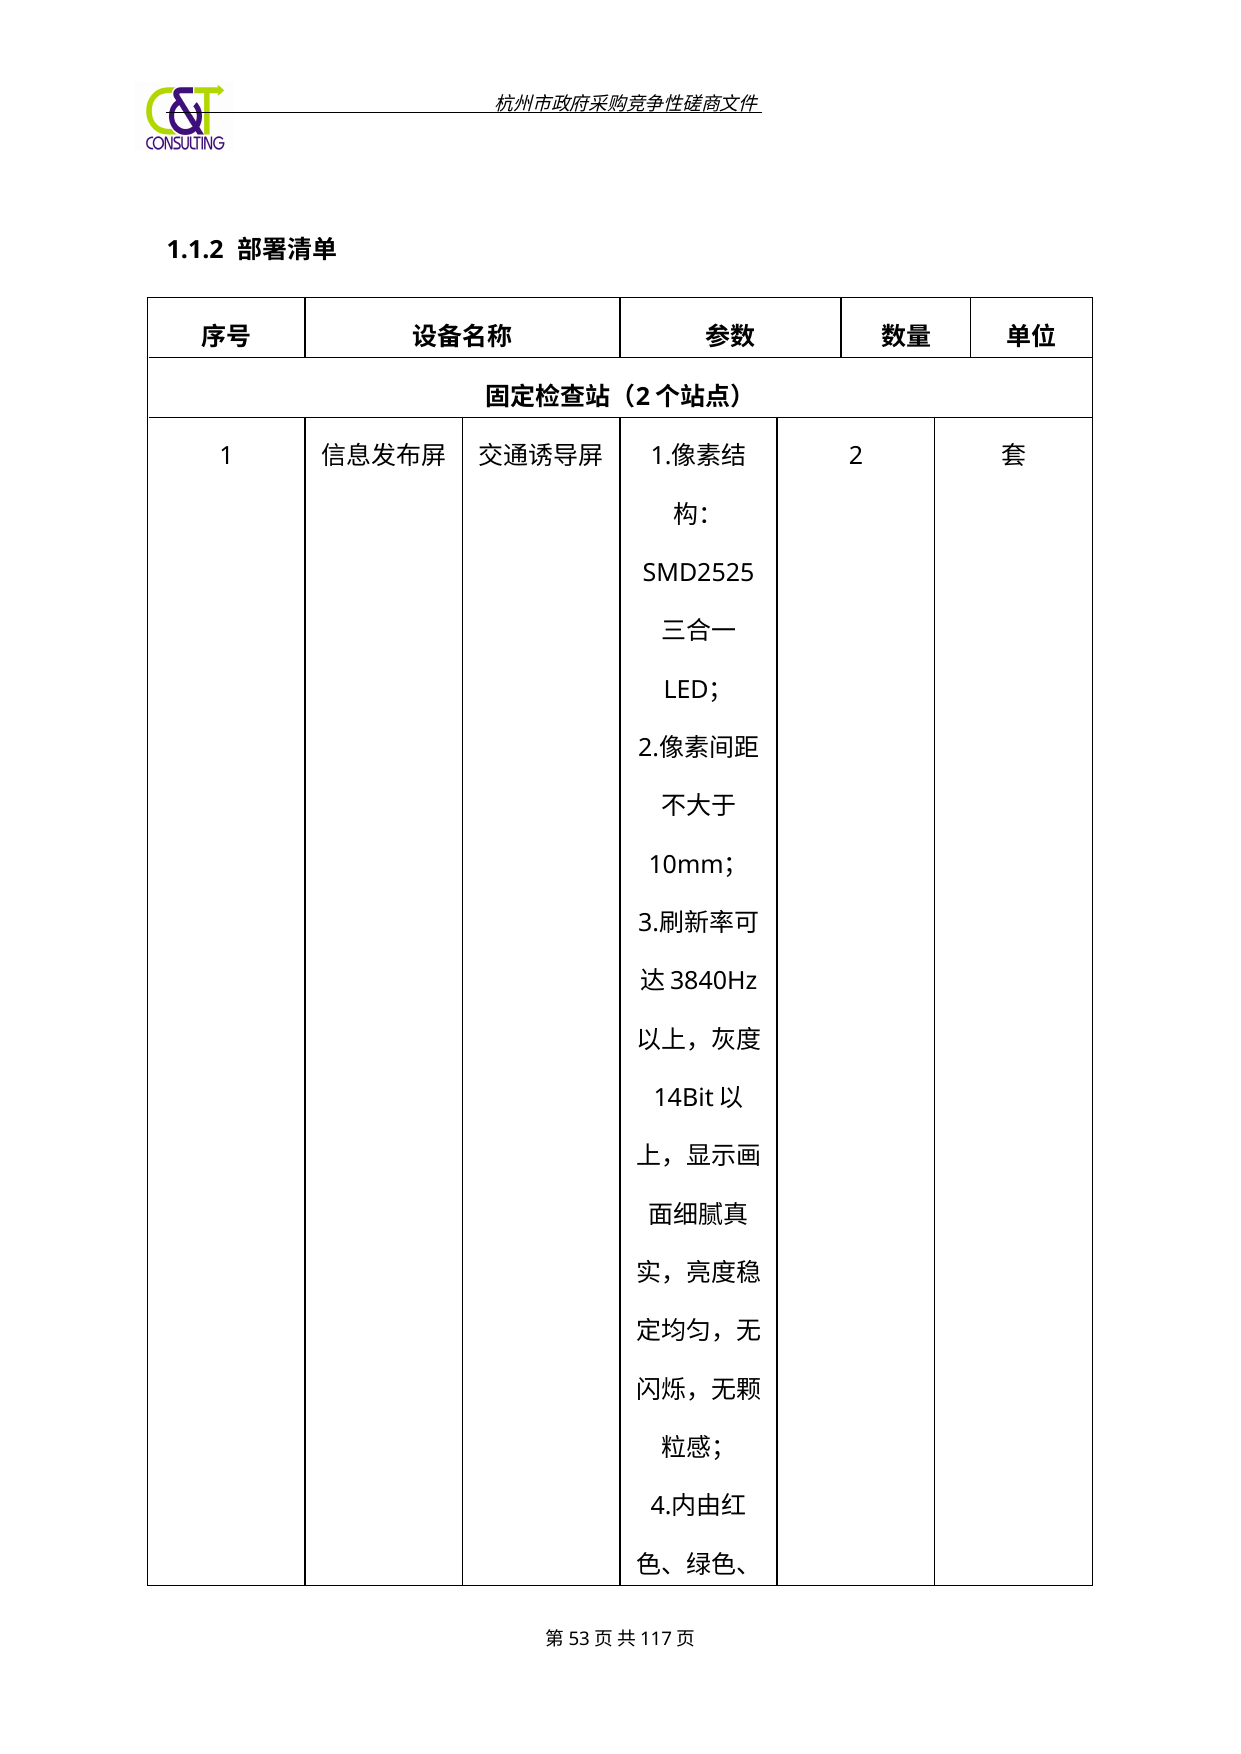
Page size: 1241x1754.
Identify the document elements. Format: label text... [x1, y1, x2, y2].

table_cell 固定检查站（2个站点） [148, 358, 1092, 417]
table_header 设备名称 [306, 298, 619, 357]
table_header 序号 [148, 298, 304, 357]
subtitle 部署清单 [166, 211, 1092, 270]
table_header 参数 [621, 298, 840, 357]
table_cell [621, 418, 776, 1585]
table_cell 套 [935, 418, 1092, 1585]
table_header 数量 [842, 298, 970, 357]
table_header 单位 [971, 298, 1092, 357]
table_cell 交通诱导屏 [463, 418, 619, 1585]
table_cell 1 [148, 418, 304, 1585]
table_cell 2 [778, 418, 934, 1585]
table_cell 信息发布屏 [306, 418, 462, 1585]
